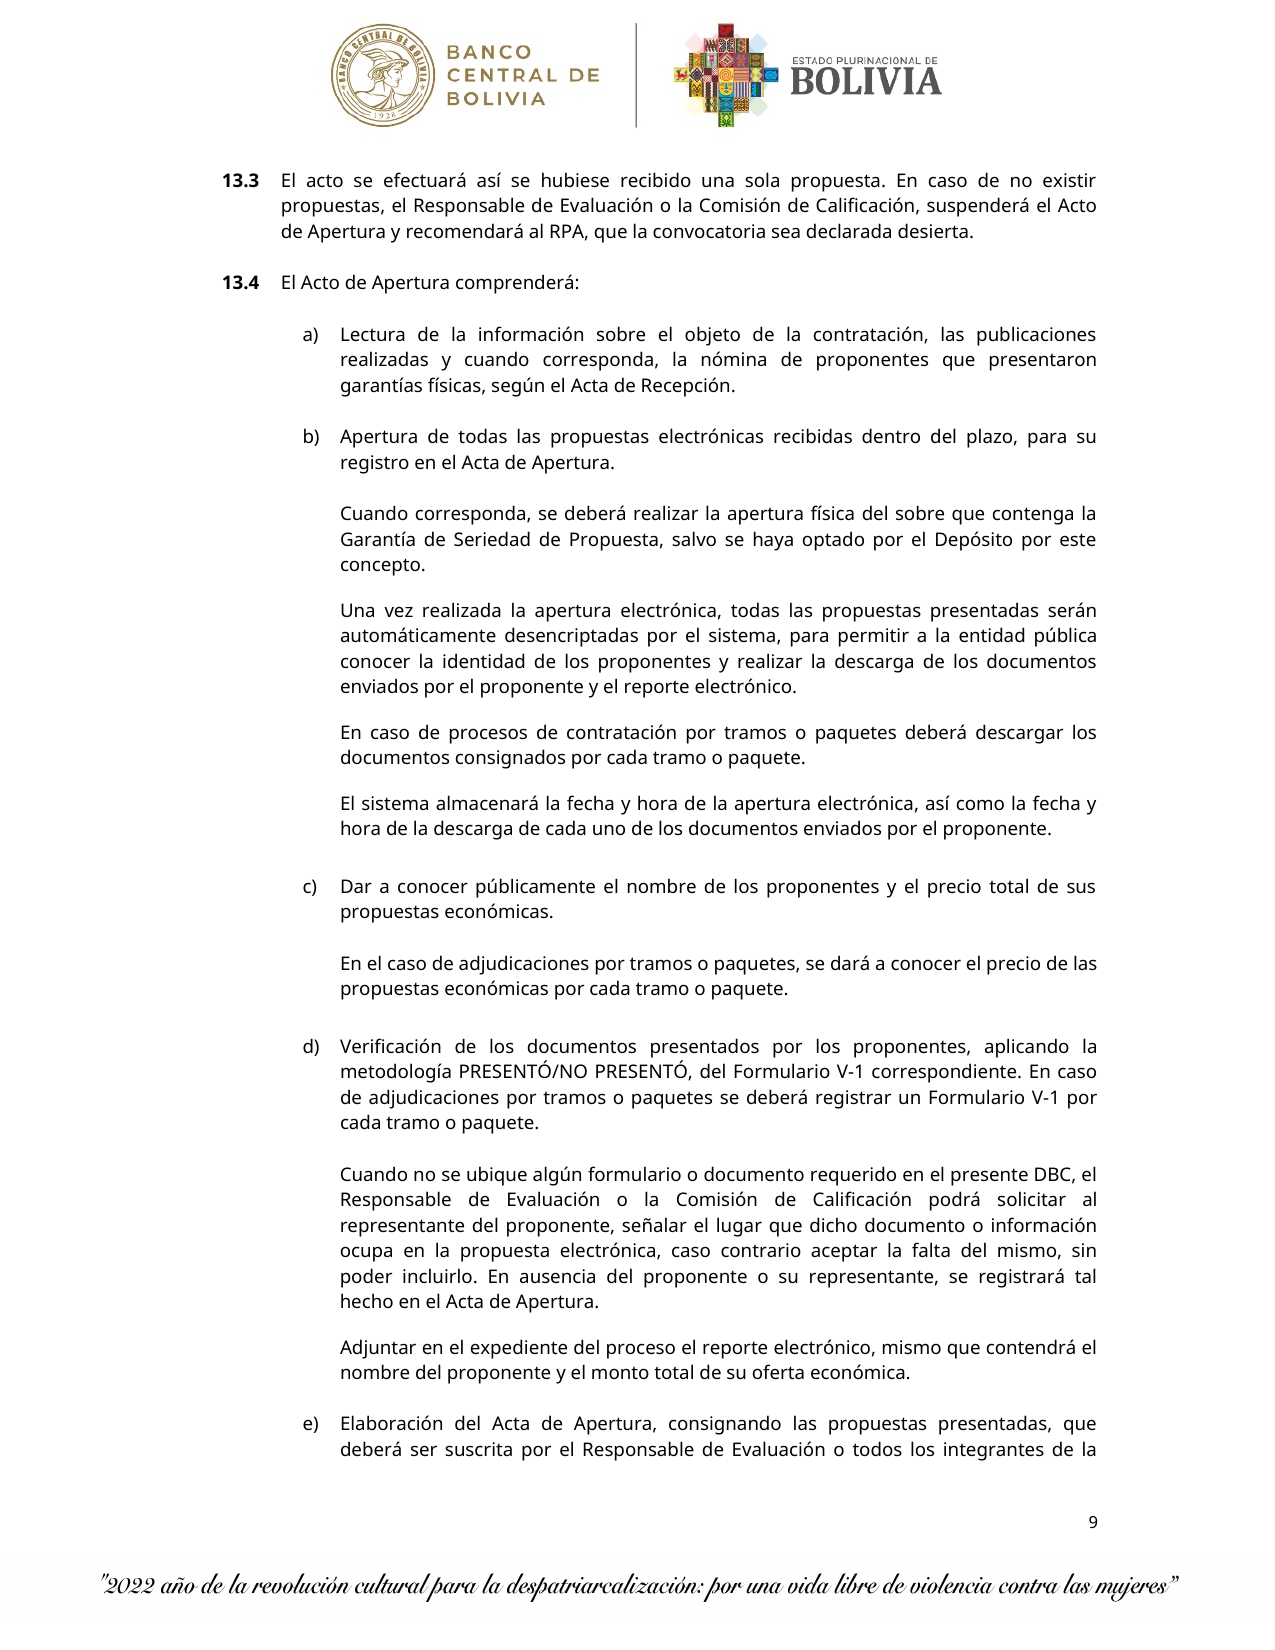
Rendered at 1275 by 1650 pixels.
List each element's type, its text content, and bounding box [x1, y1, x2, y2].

list El sistema almacenará la fecha y hora de la apertura electrónica, así como la fecha y hora de la descarga de cada uno de los documentos enviados por el proponente. [340, 790, 1098, 841]
list Adjuntar en el expediente del proceso el reporte electrónico, mismo que contendrá el nombre del proponente y el monto total de su oferta económica. [340, 1334, 1098, 1385]
list El acto se efectuará así se hubiese recibido una sola propuesta. En caso de no existir propuestas, el Responsable de Evaluación o la Comisión de Calificación, suspenderá el Acto de Apertura y recomendará al RPA, que la convocatoria sea declarada desierta. [222, 148, 1098, 244]
picture [0, 1556, 1275, 1621]
list Apertura de todas las propuestas electrónicas recibidas dentro del plazo, para su registro en el Acta de Apertura. [302, 423, 1098, 474]
picture [0, 5, 1272, 166]
list Cuando corresponda, se deberá realizar la apertura física del sobre que contenga la Garantía de Seriedad de Propuesta, salvo se haya optado por el Depósito por este concepto. [340, 501, 1098, 577]
list Una vez realizada la apertura electrónica, todas las propuestas presentadas serán automáticamente desencriptadas por el sistema, para permitir a la entidad pública conocer la identidad de los proponentes y realizar la descarga de los documentos enviados por el proponente y el reporte electrónico. [340, 597, 1098, 699]
list Lectura de la información sobre el objeto de la contratación, las publicaciones realizadas y cuando corresponda, la nómina de proponentes que presentaron garantías físicas, según el Acta de Recepción. [302, 321, 1098, 397]
list Dar a conocer públicamente el nombre de los proponentes y el precio total de sus propuestas económicas. [302, 873, 1098, 924]
list El Acto de Apertura comprenderá: [222, 269, 1098, 295]
list Cuando no se ubique algún formulario o documento requerido en el presente DBC, el Responsable de Evaluación o la Comisión de Calificación podrá solicitar al representante del proponente, señalar el lugar que dicho documento o información ocupa en la propuesta electrónica, caso contrario aceptar la falta del mismo, sin poder incluirlo. En ausencia del proponente o su representante, se registrará tal hecho en el Acta de Apertura. [339, 1161, 1098, 1314]
list En el caso de adjudicaciones por tramos o paquetes, se dará a conocer el precio de las propuestas económicas por cada tramo o paquete. [340, 950, 1098, 1001]
list En caso de procesos de contratación por tramos o paquetes deberá descargar los documentos consignados por cada tramo o paquete. [340, 719, 1098, 770]
list Verificación de los documentos presentados por los proponentes, aplicando la metodología PRESENTÓ/NO PRESENTÓ, del Formulario V-1 correspondiente. En caso de adjudicaciones por tramos o paquetes se deberá registrar un Formulario V-1 por cada tramo o paquete. [302, 1033, 1098, 1135]
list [302, 1411, 1098, 1462]
